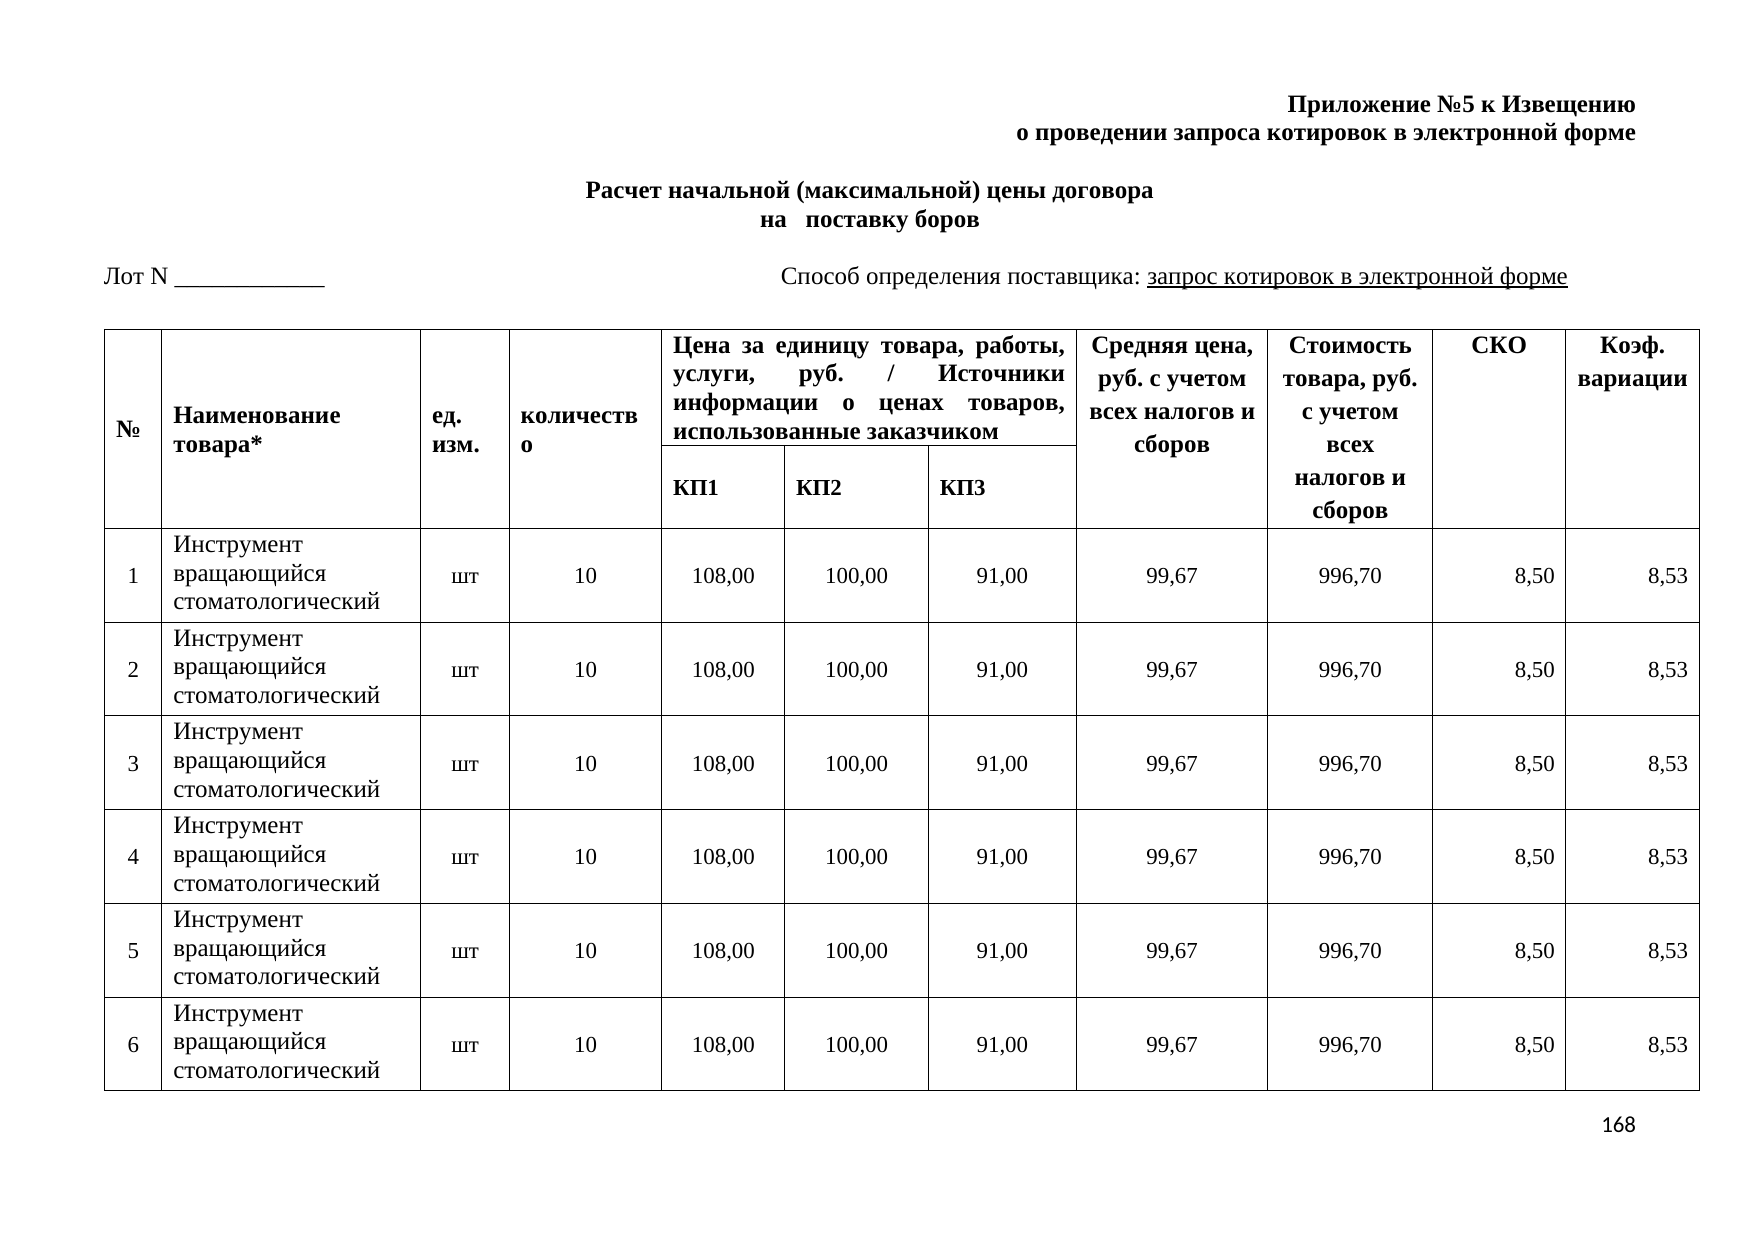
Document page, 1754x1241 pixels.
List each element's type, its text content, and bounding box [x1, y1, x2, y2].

table_cell 6 [105, 998, 161, 1090]
table_cell КП3 [929, 446, 1076, 528]
table_cell шт [421, 904, 509, 997]
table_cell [162, 998, 420, 1090]
table_cell 8,53 [1566, 998, 1699, 1090]
table_cell 8,53 [1566, 716, 1699, 809]
text Лот N ____________ Способ определения поставщика: запрос котировок в электронной форме [103, 261, 1636, 290]
table_header СКО [1433, 330, 1565, 528]
table_cell КП1 [662, 446, 784, 528]
table_cell 108,00 [662, 623, 784, 715]
table_header количество [510, 330, 661, 528]
table_cell Инструмент вращающийся стоматологический [162, 529, 420, 622]
table_cell 996,70 [1268, 623, 1432, 715]
table_cell 108,00 [662, 810, 784, 903]
table_cell 2 [105, 623, 161, 715]
table_cell 996,70 [1268, 529, 1432, 622]
table_cell 99,67 [1077, 998, 1267, 1090]
table_cell 996,70 [1268, 998, 1432, 1090]
table_cell Инструмент вращающийся стоматологический [162, 810, 420, 903]
table_cell 100,00 [785, 716, 928, 809]
table_header Цена за единицу товара, работы, услуги, руб. / Источники информации о ценах товаров, использованные заказчиком [662, 330, 1076, 445]
table_cell 108,00 [662, 529, 784, 622]
table_cell шт [421, 716, 509, 809]
table_cell 99,67 [1077, 716, 1267, 809]
table_cell 100,00 [785, 529, 928, 622]
table_cell 8,50 [1433, 716, 1565, 809]
text Расчет начальной (максимальной) цены договора [103, 175, 1636, 204]
table_cell 100,00 [785, 998, 928, 1090]
table_cell шт [421, 810, 509, 903]
table_cell 10 [510, 623, 661, 715]
table_cell шт [421, 623, 509, 715]
table_cell 8,53 [1566, 623, 1699, 715]
table_cell 91,00 [929, 998, 1076, 1090]
table_cell 8,53 [1566, 810, 1699, 903]
table_cell КП2 [785, 446, 928, 528]
table_cell 996,70 [1268, 904, 1432, 997]
table_cell 10 [510, 998, 661, 1090]
table_cell 99,67 [1077, 529, 1267, 622]
table_cell 91,00 [929, 529, 1076, 622]
table_header ед. изм. [421, 330, 509, 528]
table_cell 91,00 [929, 904, 1076, 997]
table_cell Инструмент вращающийся стоматологический [162, 716, 420, 809]
table_cell 10 [510, 810, 661, 903]
table_header Средняя цена, руб. с учетом всех налогов и сборов [1077, 330, 1267, 528]
table_cell 91,00 [929, 716, 1076, 809]
table_cell 8,50 [1433, 623, 1565, 715]
table_cell 100,00 [785, 810, 928, 903]
table_cell 108,00 [662, 904, 784, 997]
table_cell 108,00 [662, 998, 784, 1090]
table_cell 99,67 [1077, 810, 1267, 903]
text Приложение №5 к Извещению [102, 89, 1636, 117]
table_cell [162, 904, 420, 997]
table_cell 3 [105, 716, 161, 809]
table_cell 10 [510, 529, 661, 622]
table_cell 10 [510, 904, 661, 997]
table_cell 8,53 [1566, 904, 1699, 997]
table_cell 100,00 [785, 904, 928, 997]
table_cell шт [421, 998, 509, 1090]
table_header Стоимость товара, руб. с учетом всех налогов и сборов [1268, 330, 1432, 528]
text о проведении запроса котировок в электронной форме [103, 117, 1636, 146]
table_cell 8,50 [1433, 529, 1565, 622]
table_header № [105, 330, 161, 528]
table_cell 100,00 [785, 623, 928, 715]
table_cell 996,70 [1268, 716, 1432, 809]
table_cell 108,00 [662, 716, 784, 809]
table_cell 5 [105, 904, 161, 997]
table_cell 4 [105, 810, 161, 903]
table_cell 91,00 [929, 623, 1076, 715]
table_cell 8,50 [1433, 998, 1565, 1090]
table_cell 10 [510, 716, 661, 809]
table_cell 8,50 [1433, 904, 1565, 997]
table_cell 996,70 [1268, 810, 1432, 903]
table_cell 99,67 [1077, 623, 1267, 715]
text на поставку боров [103, 204, 1636, 232]
table_cell 91,00 [929, 810, 1076, 903]
table_cell 8,53 [1566, 529, 1699, 622]
table_cell Инструмент вращающийся стоматологический [162, 623, 420, 715]
table_cell 99,67 [1077, 904, 1267, 997]
table_cell 8,50 [1433, 810, 1565, 903]
table_cell шт [421, 529, 509, 622]
table_header Наименование товара* [162, 330, 420, 528]
table_cell 1 [105, 529, 161, 622]
table_header Коэф. вариации [1566, 330, 1699, 528]
